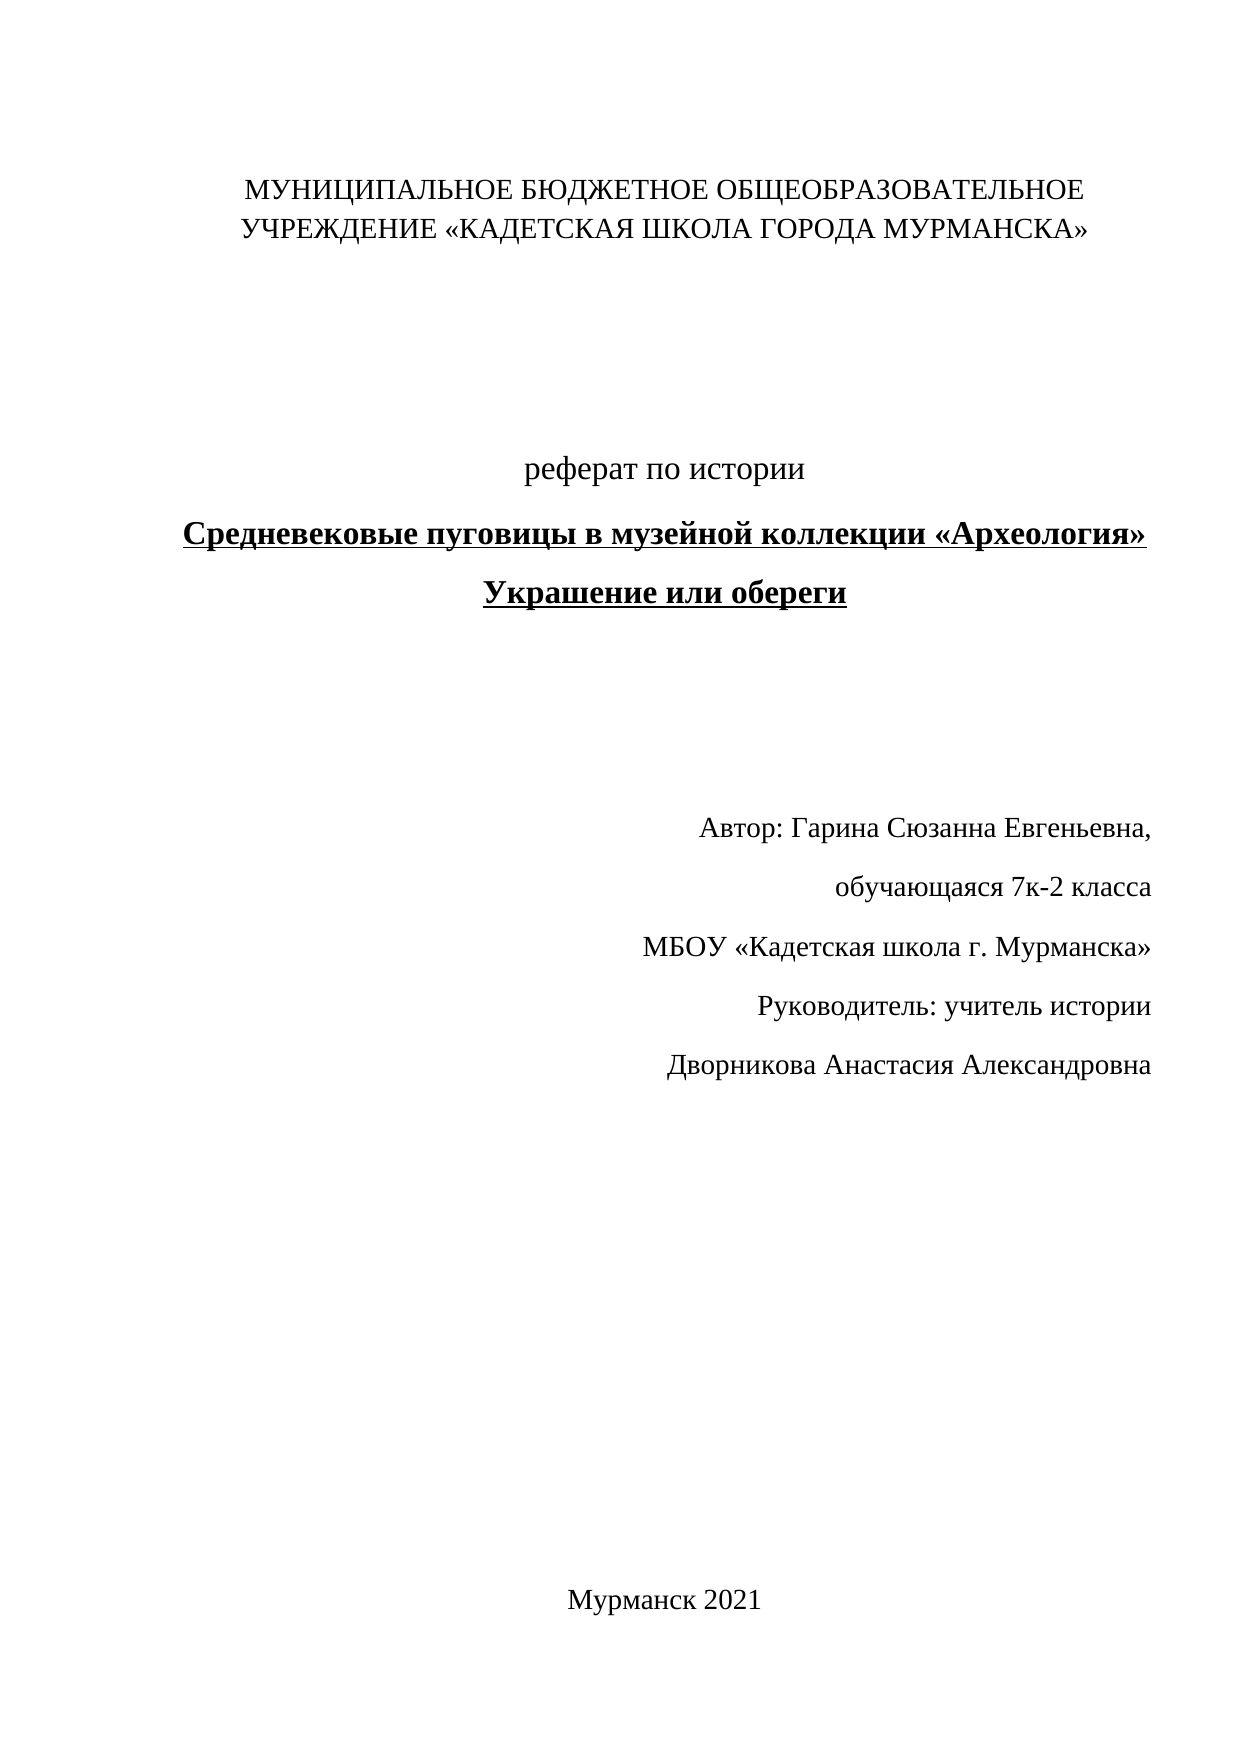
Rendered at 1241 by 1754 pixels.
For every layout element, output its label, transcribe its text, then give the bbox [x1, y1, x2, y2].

text Средневековые пуговицы в музейной коллекции «Археология» [177, 513, 1152, 552]
text МУНИЦИПАЛЬНОЕ БЮДЖЕТНОЕ ОБЩЕОБРАЗОВАТЕЛЬНОЕ УЧРЕЖДЕНИЕ «КАДЕТСКАЯ ШКОЛА ГОРОДА МУРМАНСКА» [177, 172, 1152, 244]
text Дворникова Анастасия Александровна [398, 1047, 1152, 1081]
text Украшение или обереги [177, 573, 1152, 611]
text обучающаяся 7к-2 класса [546, 869, 1152, 903]
text Мурманск 2021 [177, 1582, 1152, 1615]
text реферат по истории [177, 448, 1152, 487]
text Автор: Гарина Сюзанна Евгеньевна, [472, 810, 1152, 843]
text МБОУ «Кадетская школа г. Мурманска» [620, 929, 1152, 962]
text Руководитель: учитель истории [398, 988, 1152, 1022]
